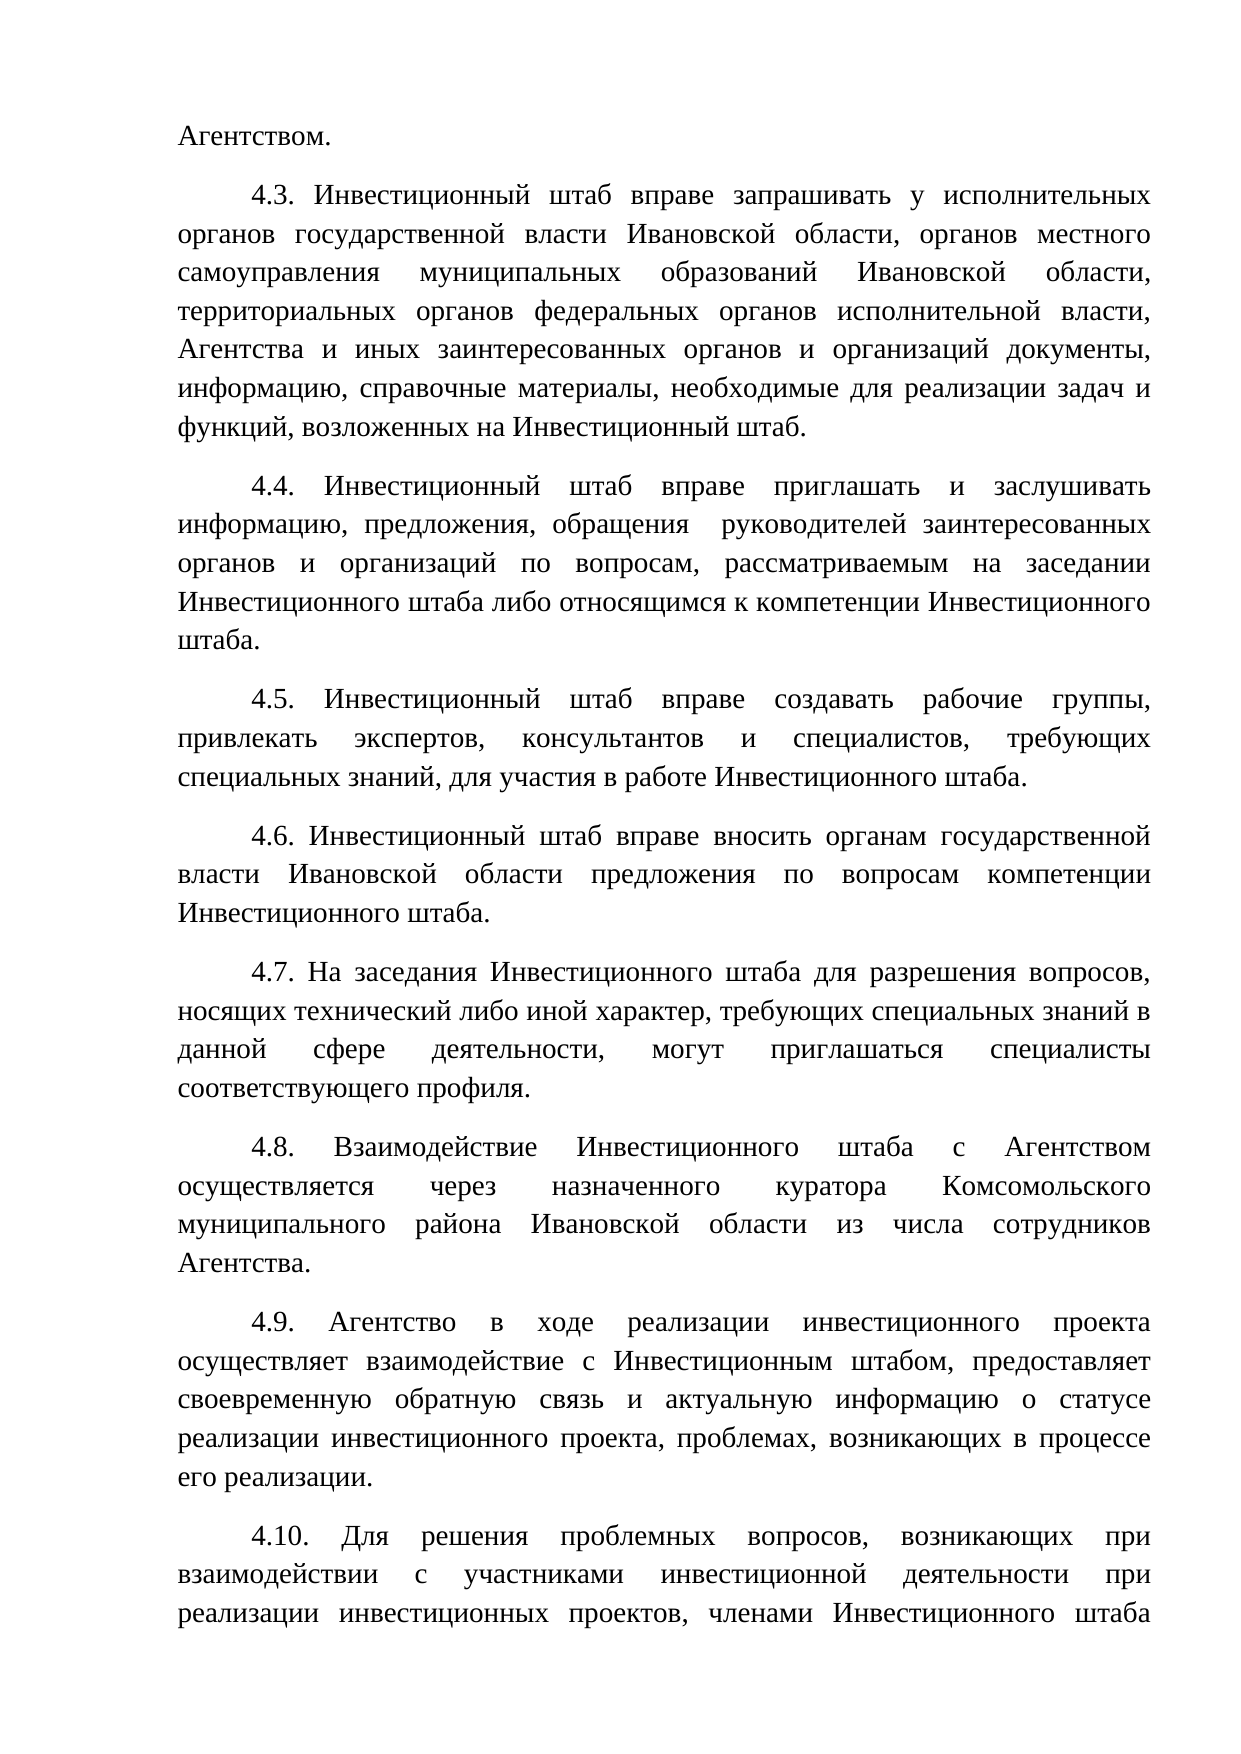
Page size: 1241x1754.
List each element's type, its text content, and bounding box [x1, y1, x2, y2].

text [177, 118, 1152, 152]
text 4.9. Агентство в ходе реализации инвестиционного проекта осуществляет взаимодействие с Инвестиционным штабом, предоставляет своевременную обратную связь и актуальную информацию о статусе реализации инвестиционного проекта, проблемах, возникающих в процессе его реализации. [177, 1304, 1152, 1492]
text 4.4. Инвестиционный штаб вправе приглашать и заслушивать информацию, предложения, обращения руководителей заинтересованных органов и организаций по вопросам, рассматриваемым на заседании Инвестиционного штаба либо относящимся к компетенции Инвестиционного штаба. [177, 468, 1152, 656]
text 4.3. Инвестиционный штаб вправе запрашивать у исполнительных органов государственной власти Ивановской области, органов местного самоуправления муниципальных образований Ивановской области, территориальных органов федеральных органов исполнительной власти, Агентства и иных заинтересованных органов и организаций документы, информацию, справочные материалы, необходимые для реализации задач и функций, возложенных на Инвестиционный штаб. [177, 177, 1152, 442]
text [177, 1518, 1152, 1629]
text 4.7. На заседания Инвестиционного штаба для разрешения вопросов, носящих технический либо иной характер, требующих специальных знаний в данной сфере деятельности, могут приглашаться специалисты соответствующего профиля. [177, 954, 1152, 1104]
text 4.6. Инвестиционный штаб вправе вносить органам государственной власти Ивановской области предложения по вопросам компетенции Инвестиционного штаба. [177, 818, 1152, 929]
text 4.5. Инвестиционный штаб вправе создавать рабочие группы, привлекать экспертов, консультантов и специалистов, требующих специальных знаний, для участия в работе Инвестиционного штаба. [177, 682, 1152, 792]
text 4.8. Взаимодействие Инвестиционного штаба с Агентством осуществляется через назначенного куратора Комсомольского муниципального района Ивановской области из числа сотрудников Агентства. [177, 1129, 1152, 1279]
